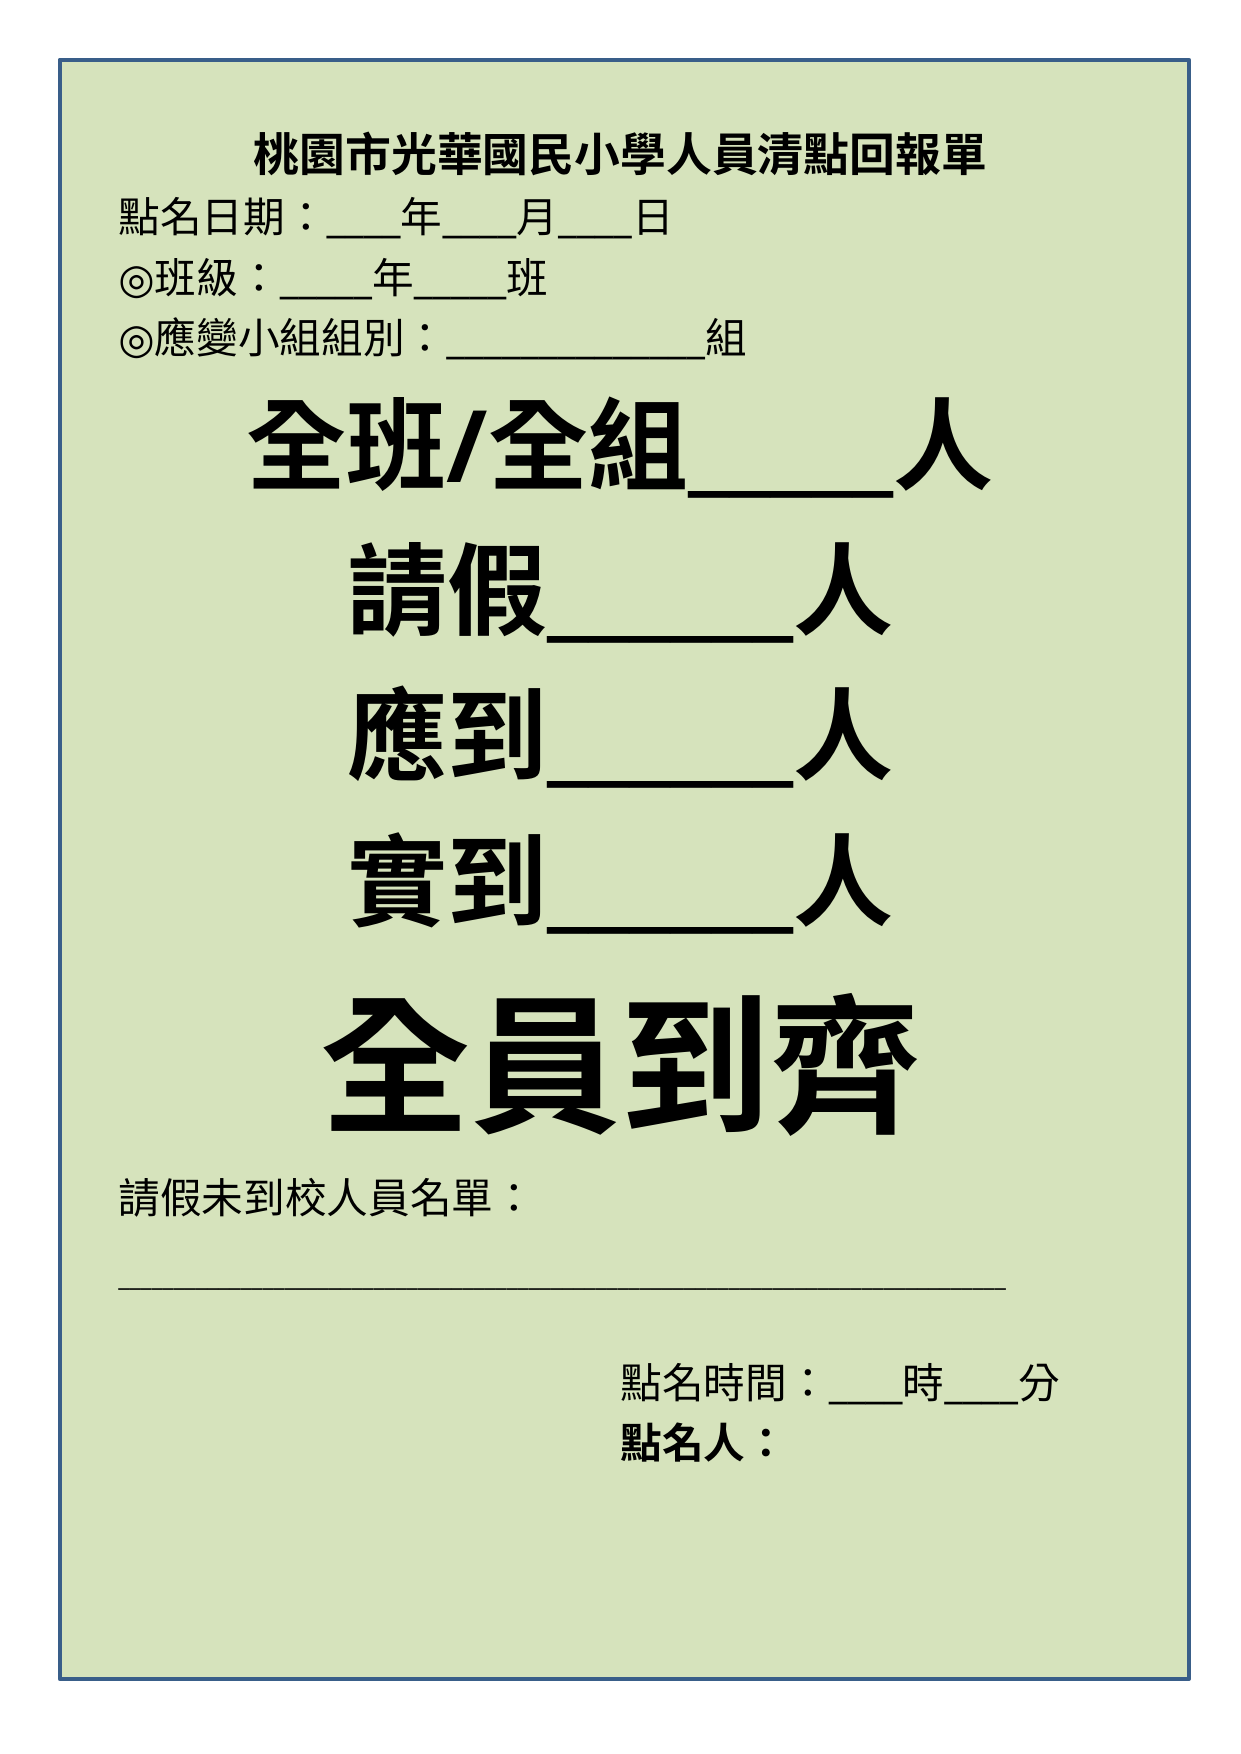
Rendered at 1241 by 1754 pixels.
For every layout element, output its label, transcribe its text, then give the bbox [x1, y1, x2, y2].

text 請假______人 [118, 511, 1122, 657]
text 全班/全組_____人 [118, 366, 1122, 511]
text 請假未到校人員名單： [118, 1165, 1122, 1225]
text ◎應變小組組別：______________組 [118, 306, 1122, 366]
text 應到______人 [118, 657, 1122, 802]
text ________________________________________________________________________________ [118, 1259, 1122, 1293]
text 點名日期：____年____月____日 [118, 184, 1122, 245]
text 桃園市光華國民小學人員清點回報單 [118, 118, 1122, 184]
text 實到______人 [118, 802, 1122, 948]
text 點名人： [620, 1411, 1122, 1471]
text 點名時間：____時____分 [620, 1350, 1122, 1411]
text 全員到齊 [118, 948, 1122, 1165]
text ◎班級：_____年_____班 [118, 245, 1122, 306]
